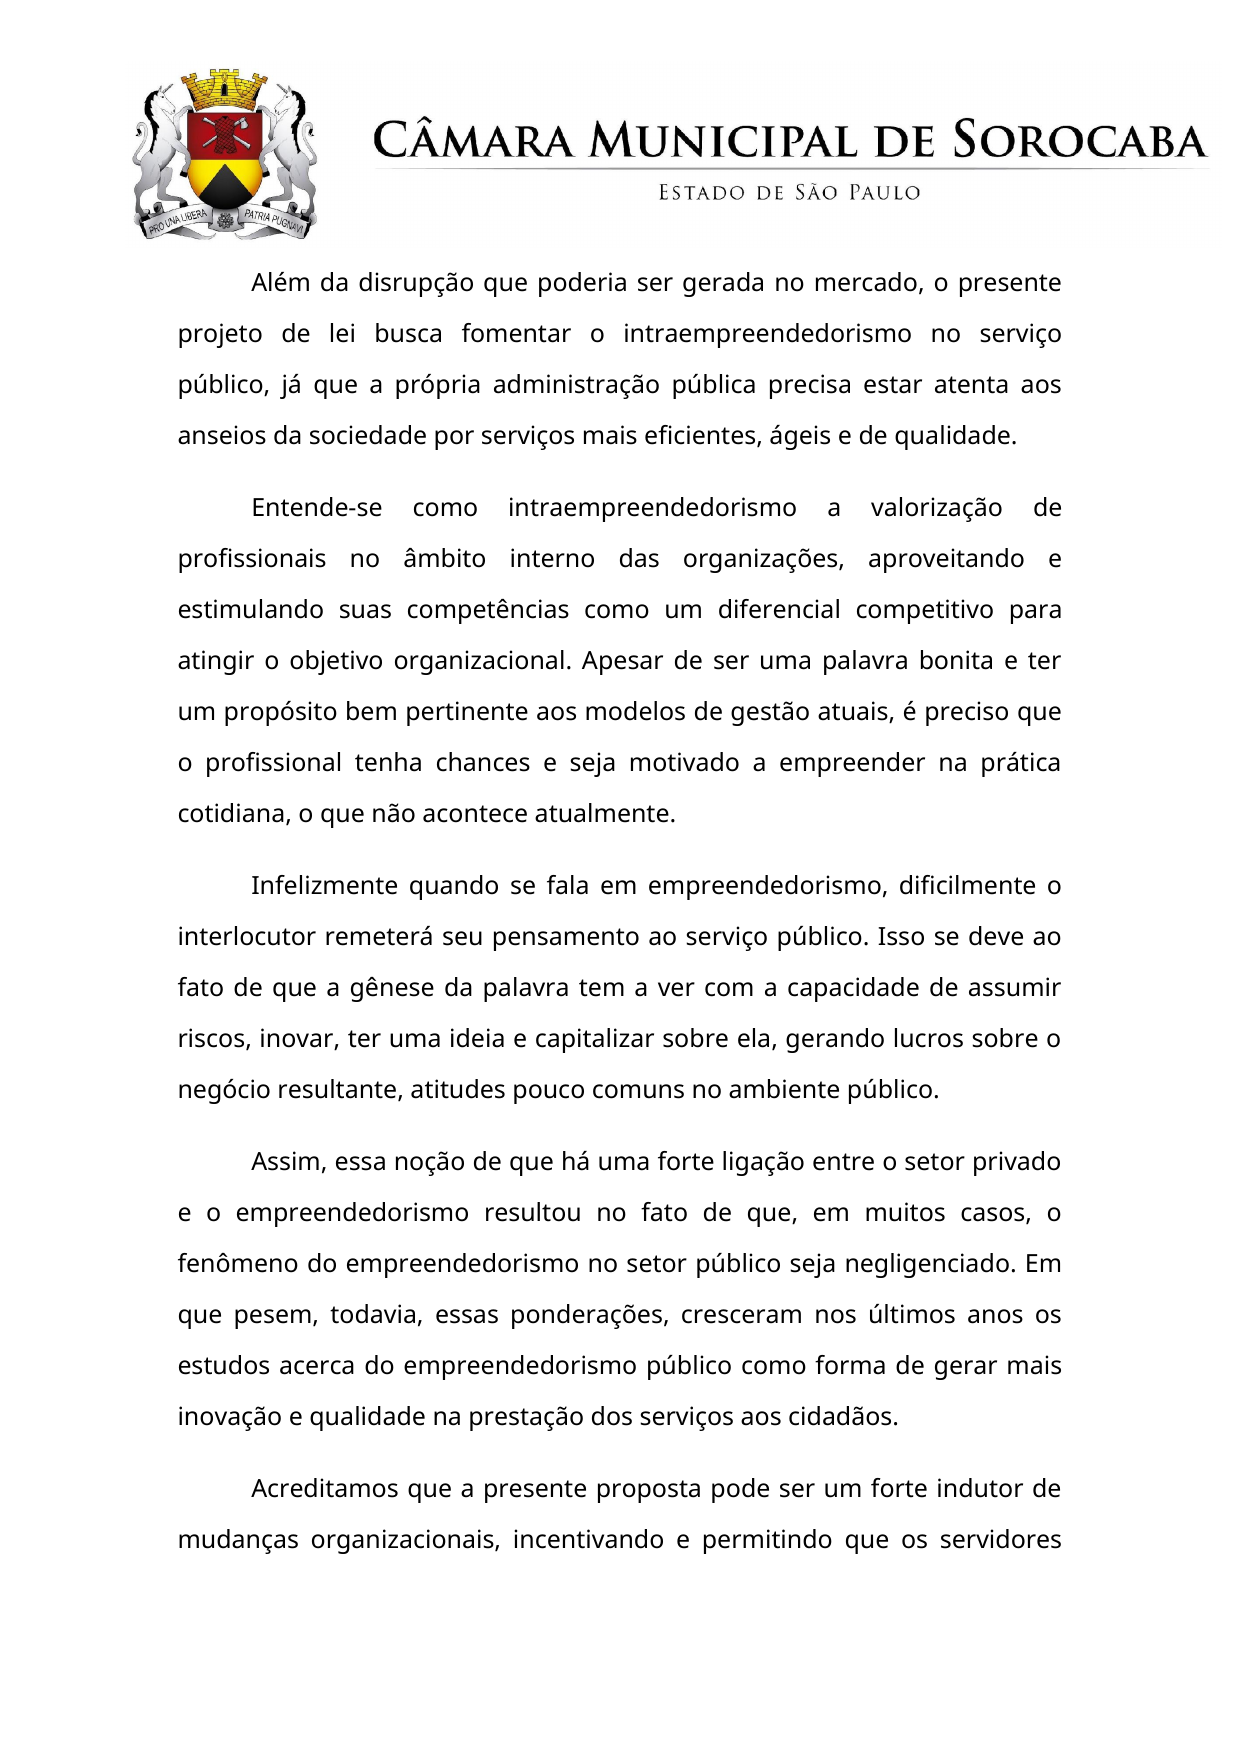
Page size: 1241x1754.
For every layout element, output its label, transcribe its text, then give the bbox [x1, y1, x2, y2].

text Entende-se como intraempreendedorismo a valorização de profissionais no âmbito interno das organizações, aproveitando e estimulando suas competências como um diferencial competitivo para atingir o objetivo organizacional. Apesar de ser uma palavra bonita e ter um propósito bem pertinente aos modelos de gestão atuais, é preciso que o profissional tenha chances e seja motivado a empreender na prática cotidiana, o que não acontece atualmente. [177, 490, 1063, 830]
picture [125, 61, 1223, 248]
text Além da disrupção que poderia ser gerada no mercado, o presente projeto de lei busca fomentar o intraempreendedorismo no serviço público, já que a própria administração pública precisa estar atenta aos anseios da sociedade por serviços mais eficientes, ágeis e de qualidade. [177, 148, 1063, 452]
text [177, 1471, 1063, 1556]
text Infelizmente quando se fala em empreendedorismo, dificilmente o interlocutor remeterá seu pensamento ao serviço público. Isso se deve ao fato de que a gênese da palavra tem a ver com a capacidade de assumir riscos, inovar, ter uma ideia e capitalizar sobre ela, gerando lucros sobre o negócio resultante, atitudes pouco comuns no ambiente público. [177, 868, 1063, 1106]
text Assim, essa noção de que há uma forte ligação entre o setor privado e o empreendedorismo resultou no fato de que, em muitos casos, o fenômeno do empreendedorismo no setor público seja negligenciado. Em que pesem, todavia, essas ponderações, cresceram nos últimos anos os estudos acerca do empreendedorismo público como forma de gerar mais inovação e qualidade na prestação dos serviços aos cidadãos. [177, 1144, 1063, 1433]
